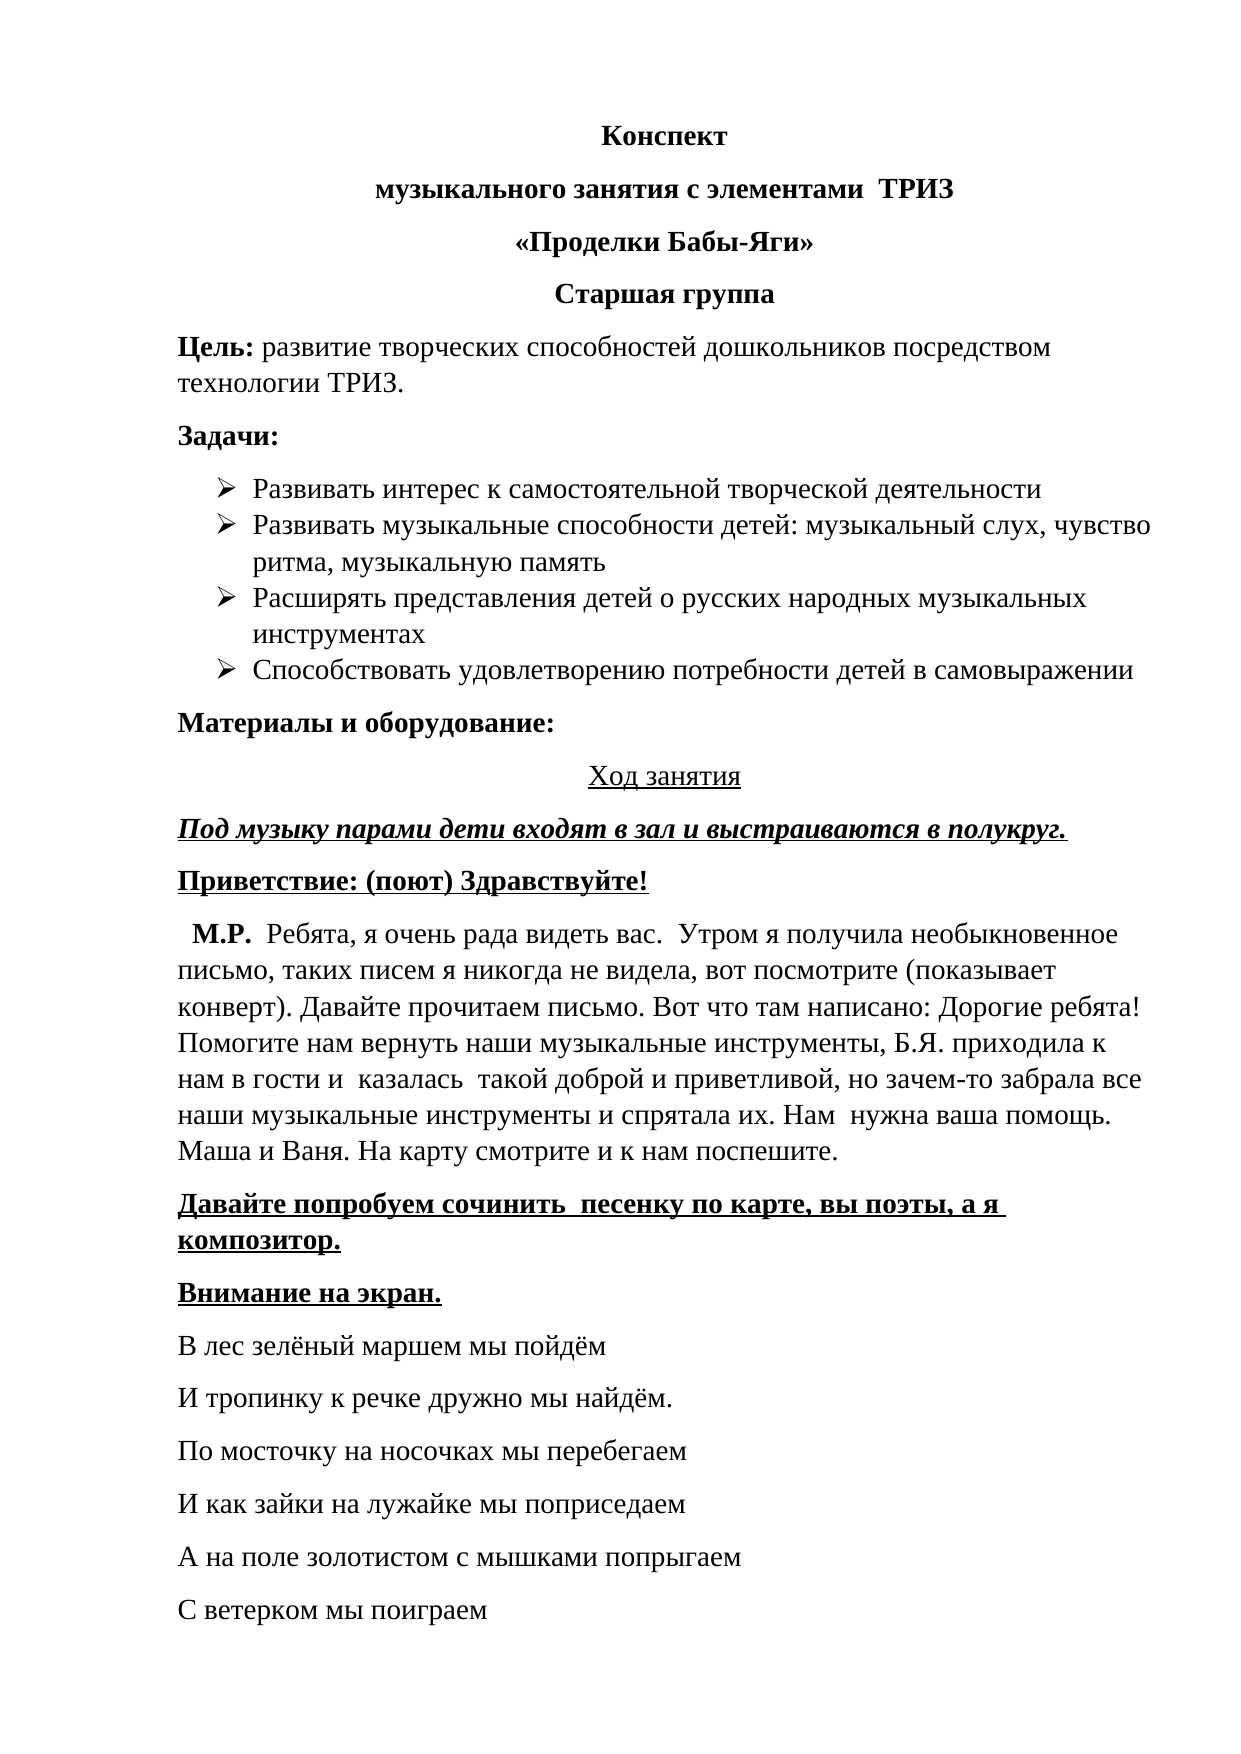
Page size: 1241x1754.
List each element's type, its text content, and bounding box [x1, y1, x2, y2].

text А на поле золотистом с мышками попрыгаем [177, 1539, 1152, 1573]
text Задачи: [177, 418, 1152, 452]
list Расширять представления детей о русских народных музыкальных инструментах [215, 580, 1152, 649]
text И как зайки на лужайке мы поприседаем [177, 1486, 1152, 1520]
list Способствовать удовлетворению потребности детей в самовыражении [215, 652, 1152, 686]
text М.Р. Ребята, я очень рада видеть вас. Утром я получила необыкновенное письмо, таких писем я никогда не видела, вот посмотрите (показывает конверт). Давайте прочитаем письмо. Вот что там написано: Дорогие ребята! Помогите нам вернуть наши музыкальные инструменты, Б.Я. приходила к нам в гости и казалась такой доброй и приветливой, но зачем-то забрала все наши музыкальные инструменты и спрятала их. Нам нужна ваша помощь. Маша и Ваня. На карту смотрите и к нам поспешите. [177, 916, 1152, 1167]
text Материалы и оборудование: [177, 705, 1152, 739]
text По мосточку на носочках мы перебегаем [177, 1433, 1152, 1467]
text В лес зелёный маршем мы пойдём [177, 1328, 1152, 1361]
text С ветерком мы поиграем [177, 1592, 1152, 1625]
text Конспект [177, 118, 1152, 152]
text Давайте попробуем сочинить песенку по карте, вы поэты, а я композитор. [177, 1186, 1152, 1256]
list Развивать интерес к самостоятельной творческой деятельности [215, 471, 1152, 505]
list Развивать музыкальные способности детей: музыкальный слух, чувство ритма, музыкальную память [215, 507, 1152, 577]
text Приветствие: (поют) Здравствуйте! [177, 863, 1152, 897]
text Под музыку парами дети входят в зал и выстраиваются в полукруг. [177, 811, 1152, 844]
text Старшая группа [177, 277, 1152, 310]
text музыкального занятия с элементами ТРИЗ [177, 171, 1152, 204]
text Цель: развитие творческих способностей дошкольников посредством технологии ТРИЗ. [177, 329, 1152, 399]
text Ход занятия [177, 758, 1152, 791]
text «Проделки Бабы-Яги» [177, 224, 1152, 257]
text Внимание на экран. [177, 1275, 1152, 1308]
text И тропинку к речке дружно мы найдём. [177, 1381, 1152, 1414]
